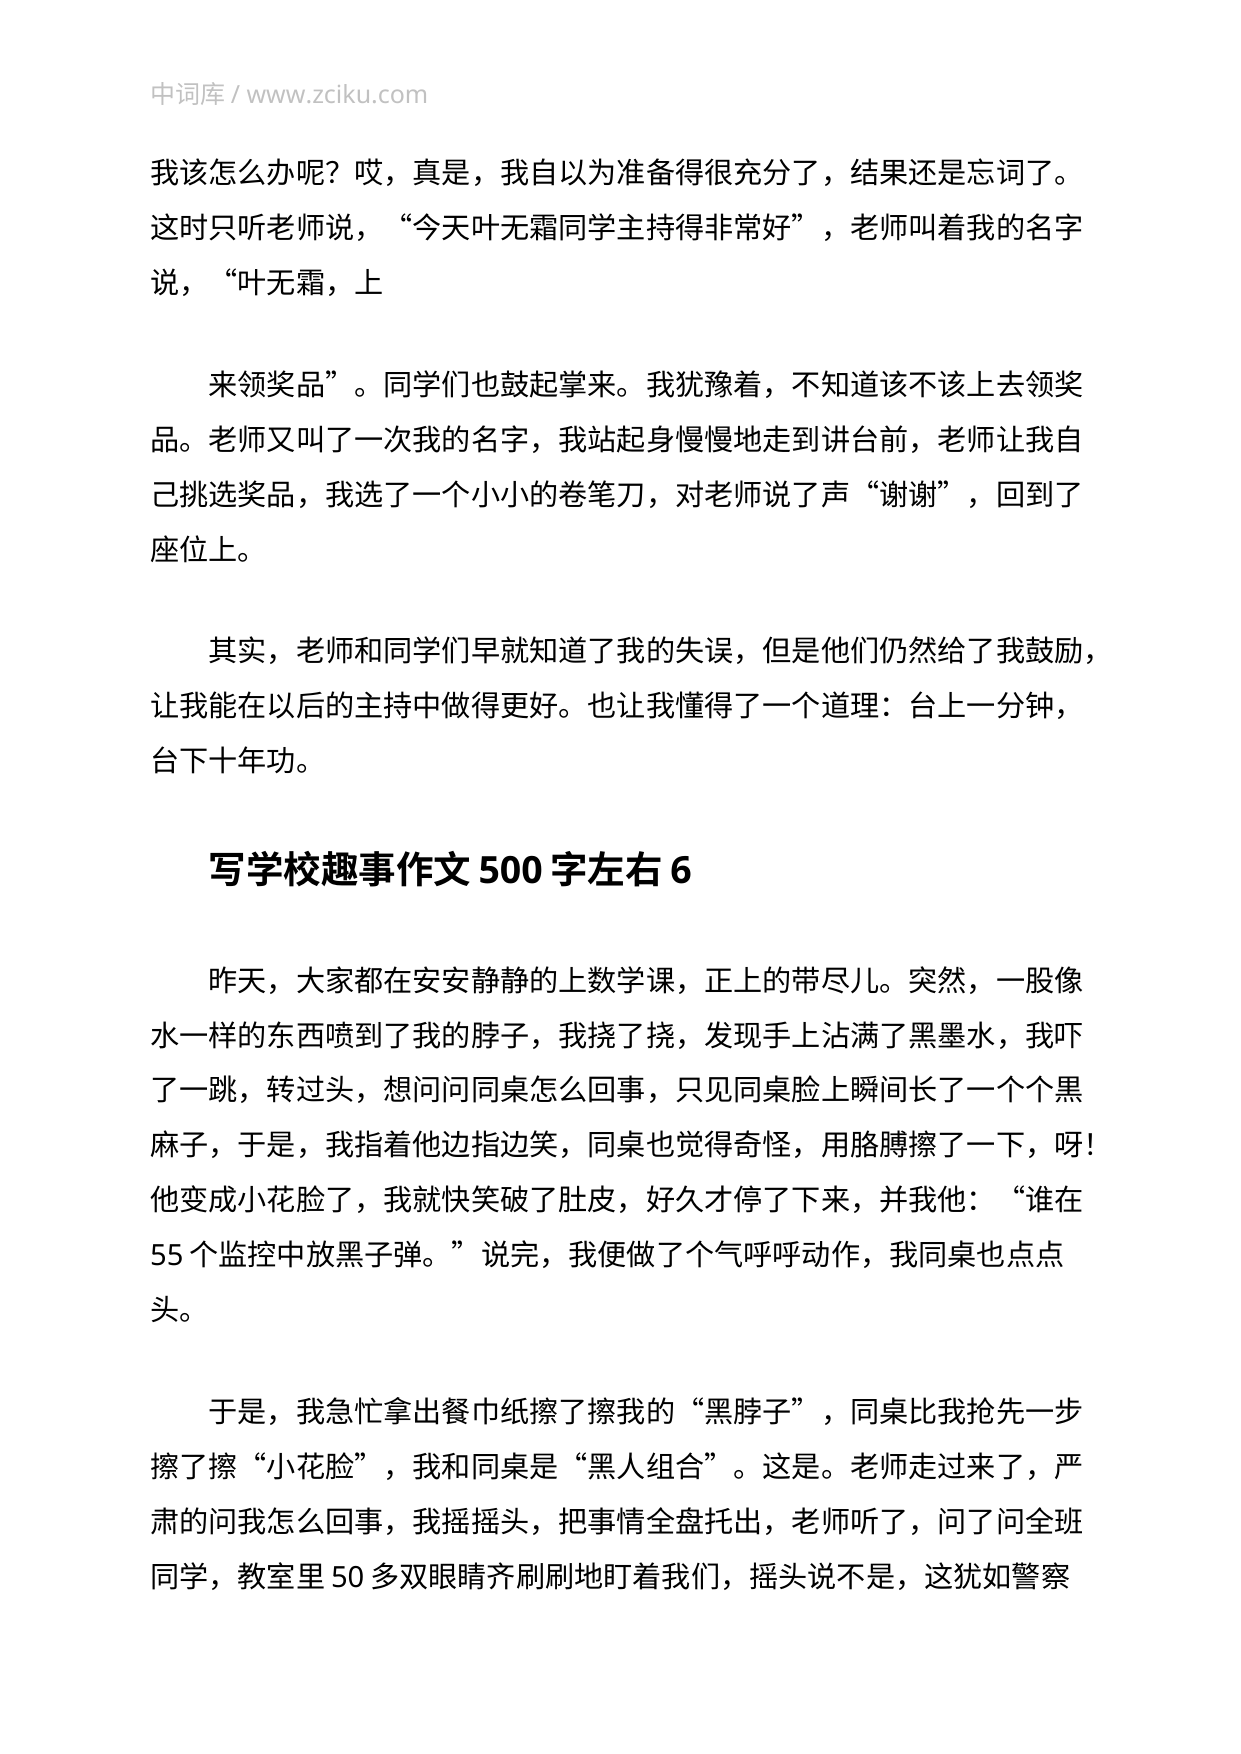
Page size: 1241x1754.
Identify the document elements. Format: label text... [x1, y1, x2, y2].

text 其实，老师和同学们早就知道了我的失误，但是他们仍然给了我鼓励，让我能在以后的主持中做得更好。也让我懂得了一个道理：台上一分钟，台下十年功。 [150, 628, 1090, 780]
text 昨天，大家都在安安静静的上数学课，正上的带尽儿。突然，一股像水一样的东西喷到了我的脖子，我挠了挠，发现手上沾满了黑墨水，我吓了一跳，转过头，想问问同桌怎么回事，只见同桌脸上瞬间长了一个个黒麻子，于是，我指着他边指边笑，同桌也觉得奇怪，用胳膊擦了一下，呀！他变成小花脸了，我就快笑破了肚皮，好久才停了下来，并我他：“谁在55个监控中放黑子弹。”说完，我便做了个气呼呼动作，我同桌也点点头。 [150, 957, 1090, 1329]
text 写学校趣事作文500字左右6 [150, 839, 1090, 894]
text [150, 150, 1090, 302]
text 来领奖品”。同学们也鼓起掌来。我犹豫着，不知道该不该上去领奖品。老师又叫了一次我的名字，我站起身慢慢地走到讲台前，老师让我自己挑选奖品，我选了一个小小的卷笔刀，对老师说了声“谢谢”，回到了座位上。 [150, 362, 1090, 568]
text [150, 1388, 1090, 1596]
